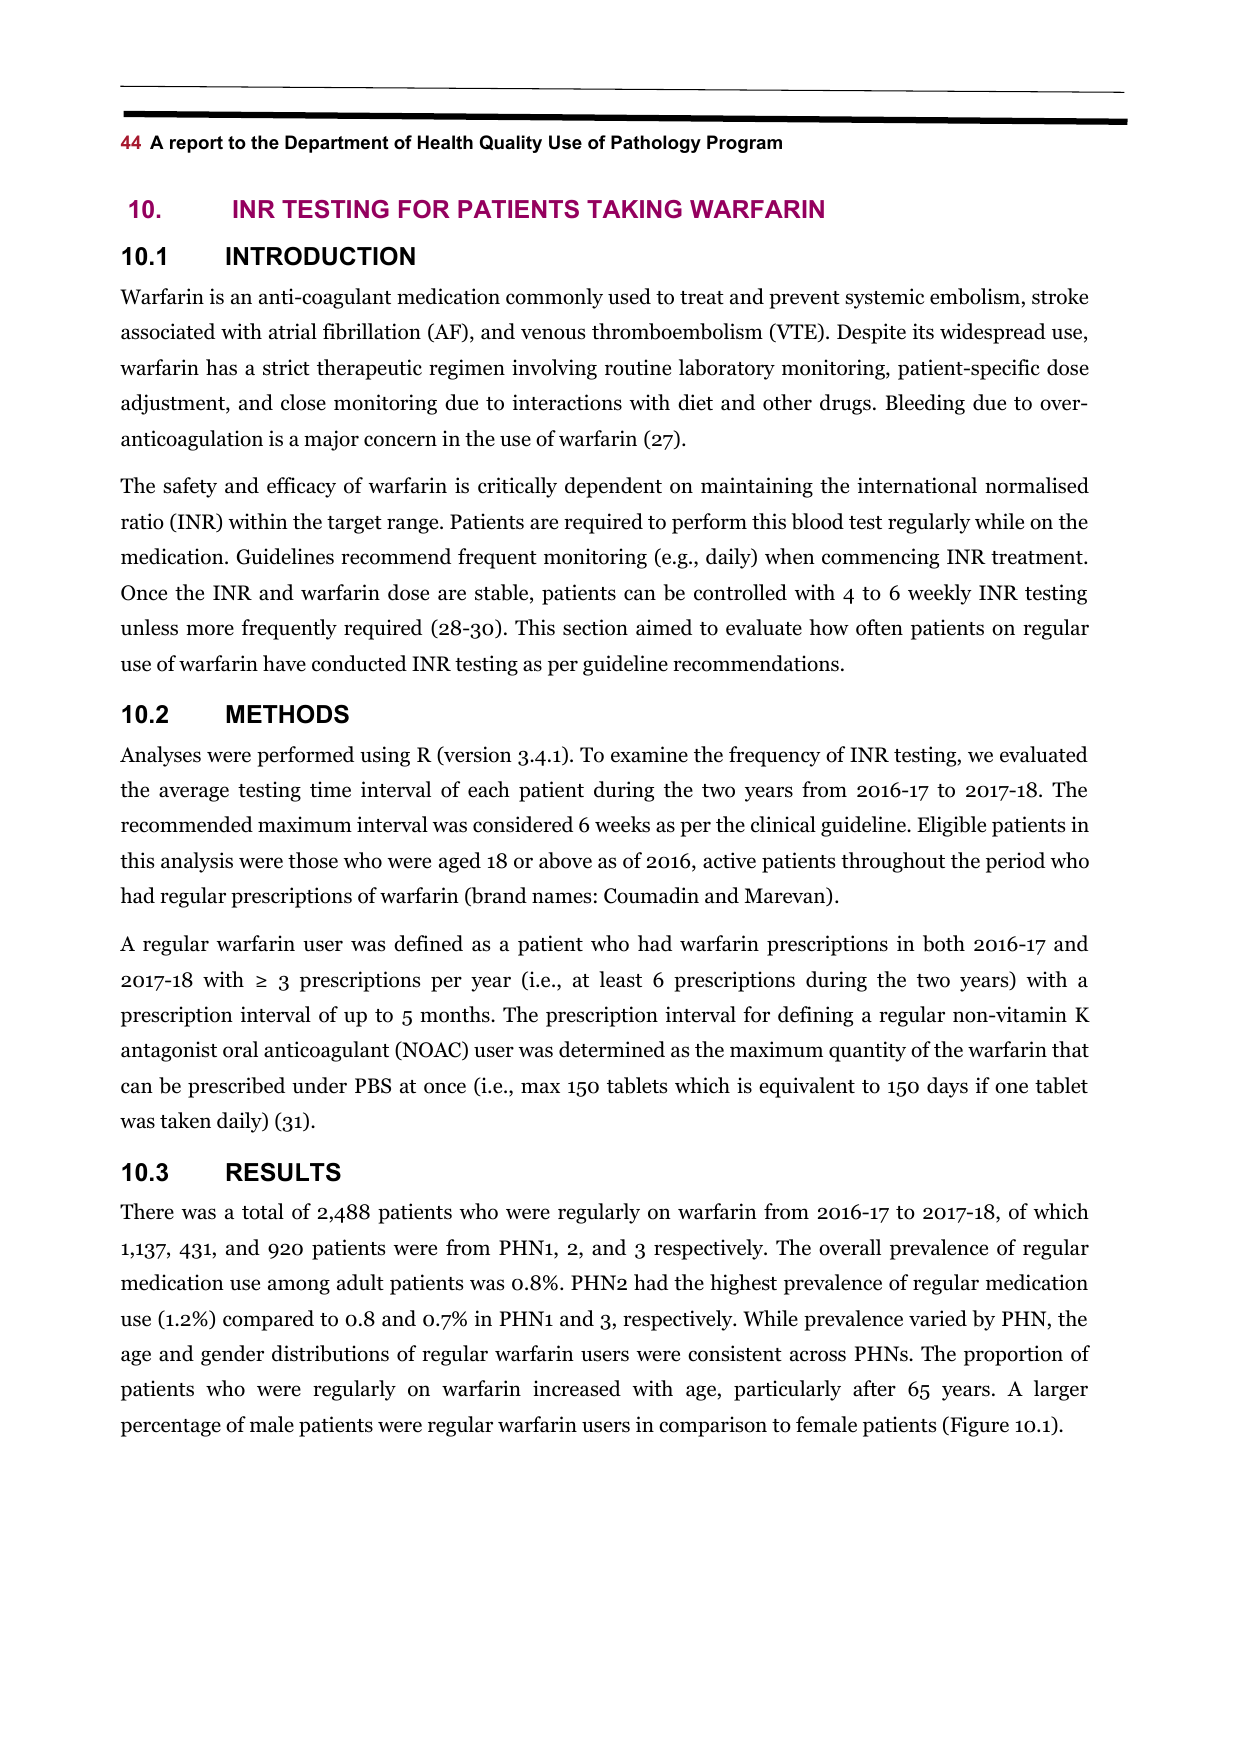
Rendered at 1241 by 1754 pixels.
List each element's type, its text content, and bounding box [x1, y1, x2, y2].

text There was a total of 2,488 patients who were regularly on warfarin from 2016-17 to 2017-18, of which 1,137, 431, and 920 patients were from PHN1, 2, and 3 respectively. The overall prevalence of regular medication use among adult patients was 0.8%. PHN2 had the highest prevalence of regular medication use (1.2%) compared to 0.8 and 0.7% in PHN1 and 3, respectively. While prevalence varied by PHN, the age and gender distributions of regular warfarin users were consistent across PHNs. The proportion of patients who were regularly on warfarin increased with age, particularly after 65 years. A larger percentage of male patients were regular warfarin users in comparison to female patients (Figure 10.1). [120, 1201, 1090, 1437]
subtitle 10.3 Results [120, 1158, 1090, 1186]
text A regular warfarin user was defined as a patient who had warfarin prescriptions in both 2016-17 and 2017-18 with ≥ 3 prescriptions per year (i.e., at least 6 prescriptions during the two years) with a prescription interval of up to 5 months. The prescription interval for defining a regular non-vitamin K antagonist oral anticoagulant (NOAC) user was determined as the maximum quantity of the warfarin that can be prescribed under PBS at once (i.e., max 150 tablets which is equivalent to 150 days if one tablet was taken daily) (31). [120, 933, 1090, 1133]
text The safety and efficacy of warfarin is critically dependent on maintaining the international normalised ratio (INR) within the target range. Patients are required to perform this blood test regularly while on the medication. Guidelines recommend frequent monitoring (e.g., daily) when commencing INR treatment. Once the INR and warfarin dose are stable, patients can be controlled with 4 to 6 weekly INR testing unless more frequently required (28-30). This section aimed to evaluate how often patients on regular use of warfarin have conducted INR testing as per guideline recommendations. [120, 475, 1090, 676]
subtitle INR TESTING FOR PATIENTS TAKING WARFARIN [127, 195, 1090, 224]
text Warfarin is an anti-coagulant medication commonly used to treat and prevent systemic embolism, stroke associated with atrial fibrillation (AF), and venous thromboembolism (VTE). Despite its widespread use, warfarin has a strict therapeutic regimen involving routine laboratory monitoring, patient-specific dose adjustment, and close monitoring due to interactions with diet and other drugs. Bleeding due to over-anticoagulation is a major concern in the use of warfarin (27). [120, 285, 1090, 451]
text Analyses were performed using R (version 3.4.1). To examine the frequency of INR testing, we evaluated the average testing time interval of each patient during the two years from 2016-17 to 2017-18. The recommended maximum interval was considered 6 weeks as per the clinical guideline. Eligible patients in this analysis were those who were aged 18 or above as of 2016, active patients throughout the period who had regular prescriptions of warfarin (brand names: Coumadin and Marevan). [120, 743, 1090, 908]
subtitle 10.2 Methods [120, 700, 1090, 729]
subtitle 10.1 Introduction [120, 242, 1090, 271]
